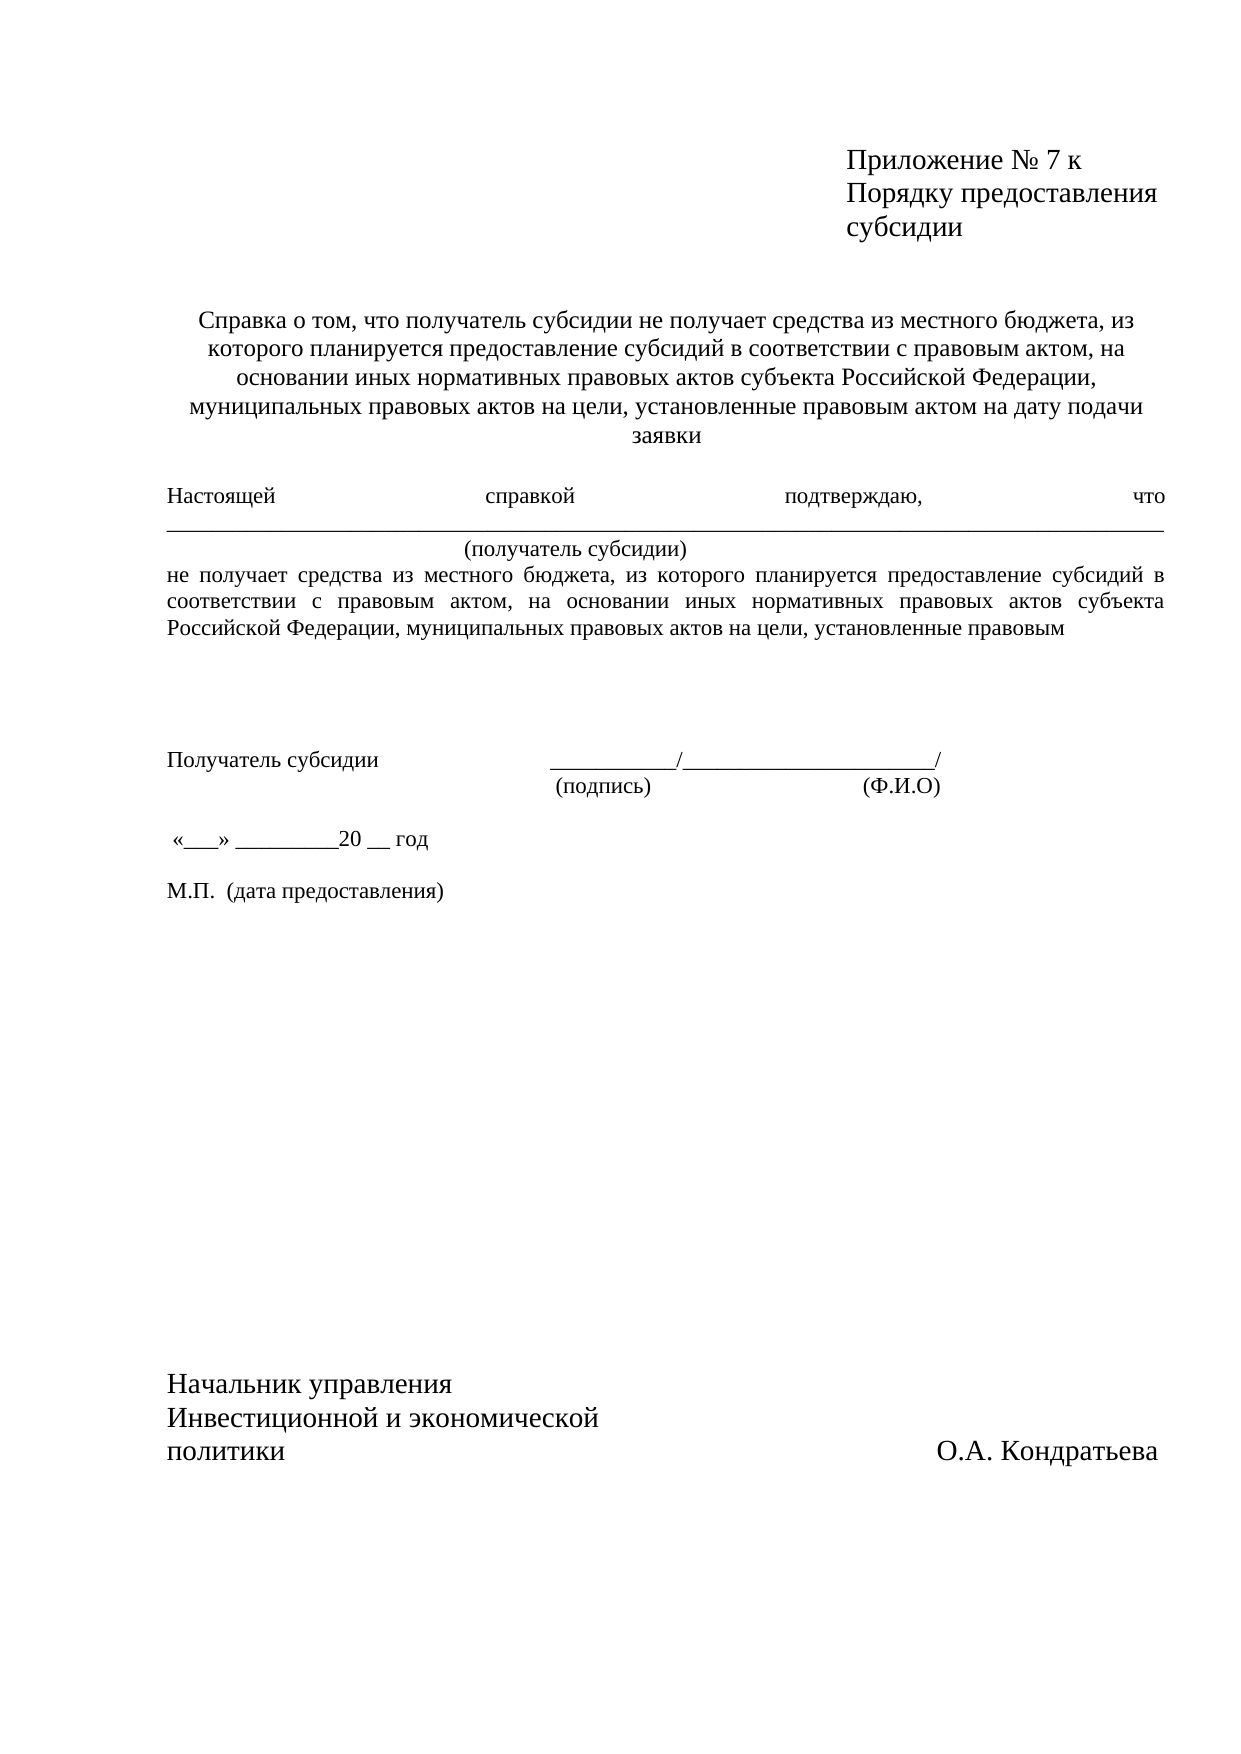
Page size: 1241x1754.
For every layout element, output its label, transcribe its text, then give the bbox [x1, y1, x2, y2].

text Инвестиционной и экономической [167, 1400, 1166, 1433]
text Справка о том, что получатель субсидии не получает средства из местного бюджета, из которого планируется предоставление субсидий в соответствии с правовым актом, на основании иных нормативных правовых актов субъекта Российской Федерации, муниципальных правовых актов на цели, установленные правовым актом на дату подачи заявки [167, 305, 1166, 448]
text Начальник управления [167, 1366, 1166, 1400]
text Настоящей справкой подтверждаю, что _______________________________________________________________________________________ [167, 482, 1166, 535]
text Получатель субсидии ___________/______________________/ [167, 746, 1166, 772]
text М.П. (дата предоставления) [167, 877, 1166, 904]
text «___» _________20 __ год [167, 825, 1166, 851]
text (получатель субсидии) [167, 535, 1166, 561]
text (подпись) (Ф.И.О) [167, 772, 1166, 798]
text не получает средства из местного бюджета, из которого планируется предоставление субсидий в соответствии с правовым актом, на основании иных нормативных правовых актов субъекта Российской Федерации, муниципальных правовых актов на цели, установленные правовым [167, 561, 1166, 640]
text Приложение № 7 к Порядку предоставления субсидии [846, 142, 1166, 242]
text политики О.А. Кондратьева [167, 1433, 1166, 1467]
